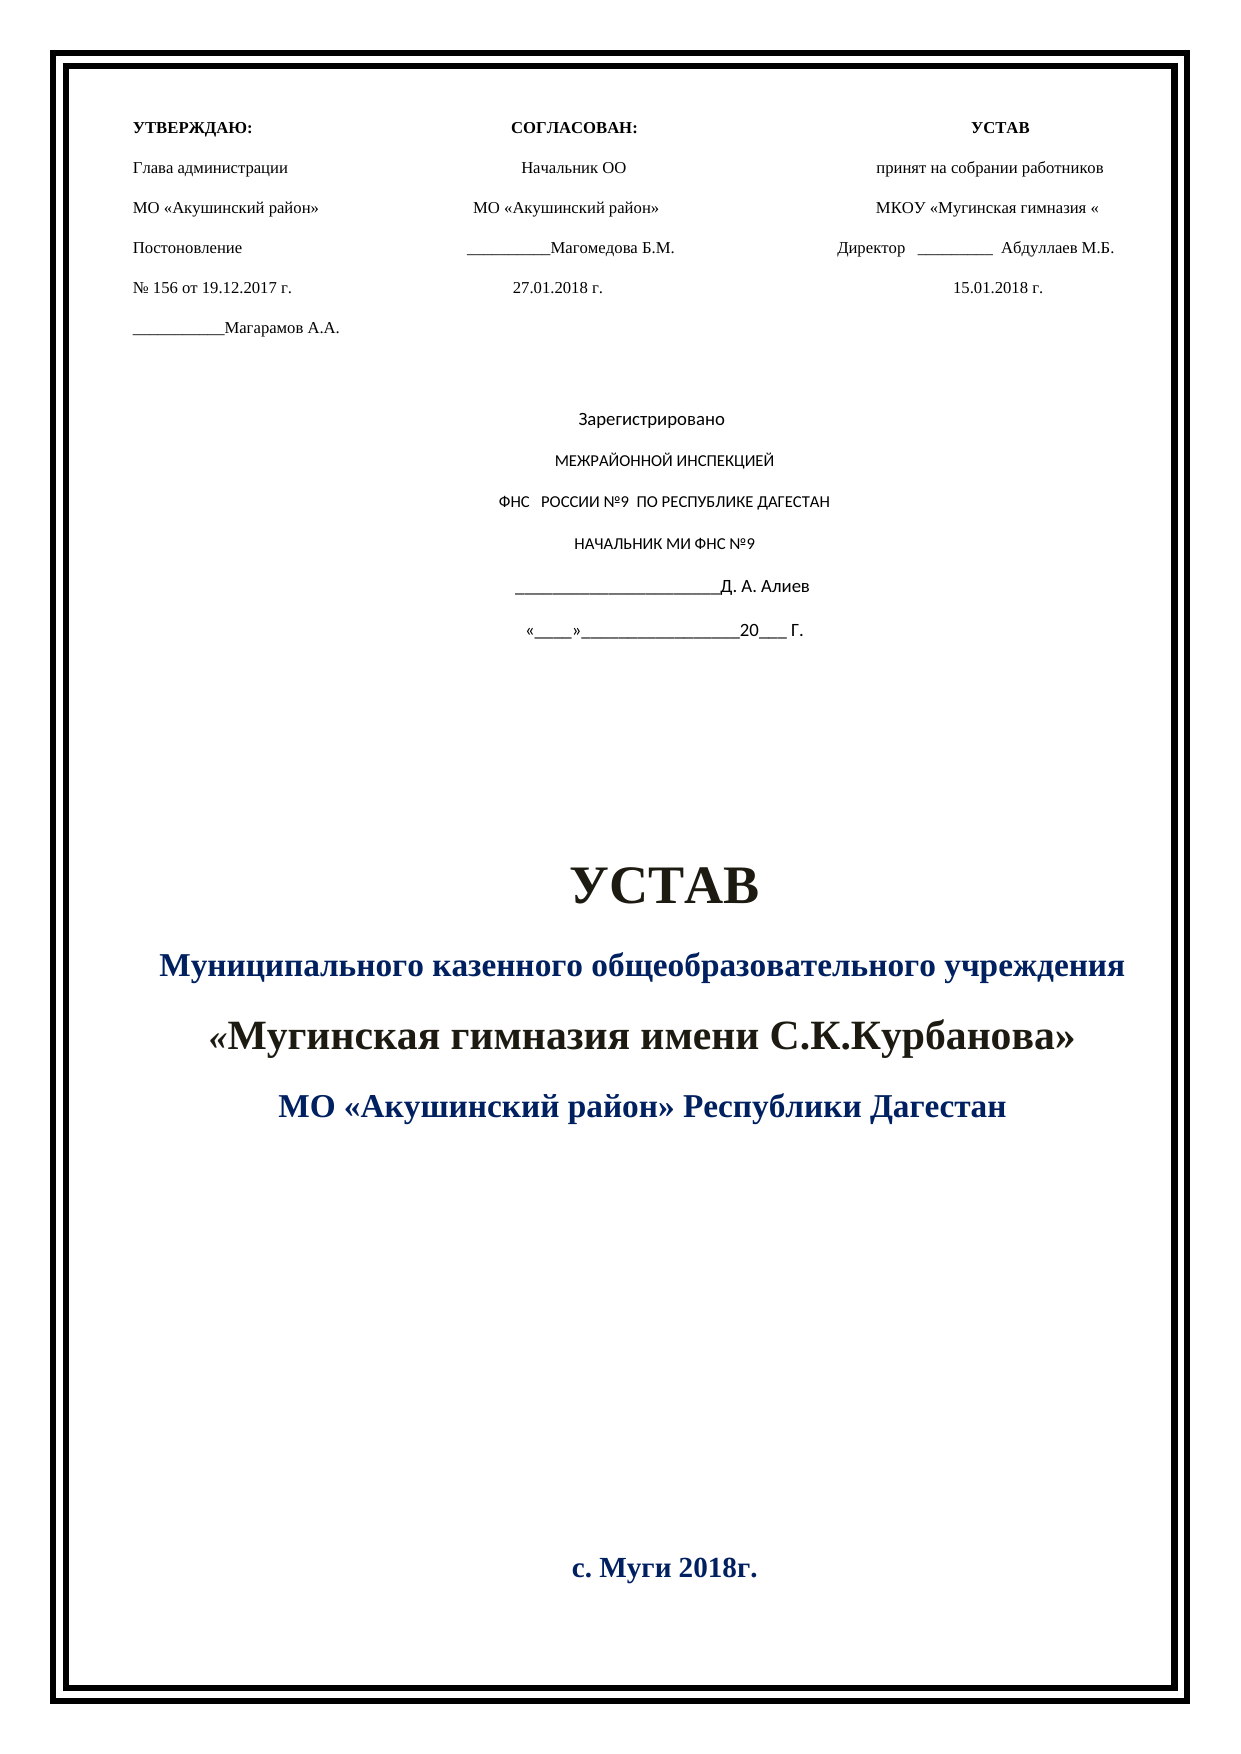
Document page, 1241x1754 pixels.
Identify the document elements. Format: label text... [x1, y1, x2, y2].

text УТВЕРЖДАЮ: СОГЛАСОВАН: УСТАВ [133, 118, 1152, 137]
text «____»_________________20___ Г. [177, 618, 1152, 641]
text НАЧАЛЬНИК МИ ФНС №9 [177, 533, 1152, 553]
text МЕЖРАЙОННОЙ ИНСПЕКЦИЕЙ [177, 451, 1152, 471]
text с. Муги 2018г. [177, 1550, 1152, 1583]
text № 156 от 19.12.2017 г. 27.01.2018 г. 15.01.2018 г. [133, 278, 1152, 297]
text ______________________Д. А. Алиев [177, 574, 1152, 597]
text УСТАВ [177, 853, 1152, 915]
text Глава администрации Начальник ОО принят на собрании работников [133, 158, 1152, 177]
text МО «Акушинский район» Республики Дагестан [133, 1086, 1152, 1125]
text ___________Магарамов А.А. [133, 318, 1152, 337]
text Муниципального казенного общеобразовательного учреждения [133, 946, 1152, 984]
text «Мугинская гимназия имени С.К.Курбанова» [133, 1010, 1152, 1058]
text МО «Акушинский район» МО «Акушинский район» МКОУ «Мугинская гимназия « [133, 198, 1152, 217]
text Постоновление __________Магомедова Б.М. Директор _________ Абдуллаев М.Б. [133, 238, 1152, 257]
text Зарегистрировано [177, 407, 1152, 430]
text ФНС РОССИИ №9 ПО РЕСПУБЛИКЕ ДАГЕСТАН [177, 492, 1152, 512]
